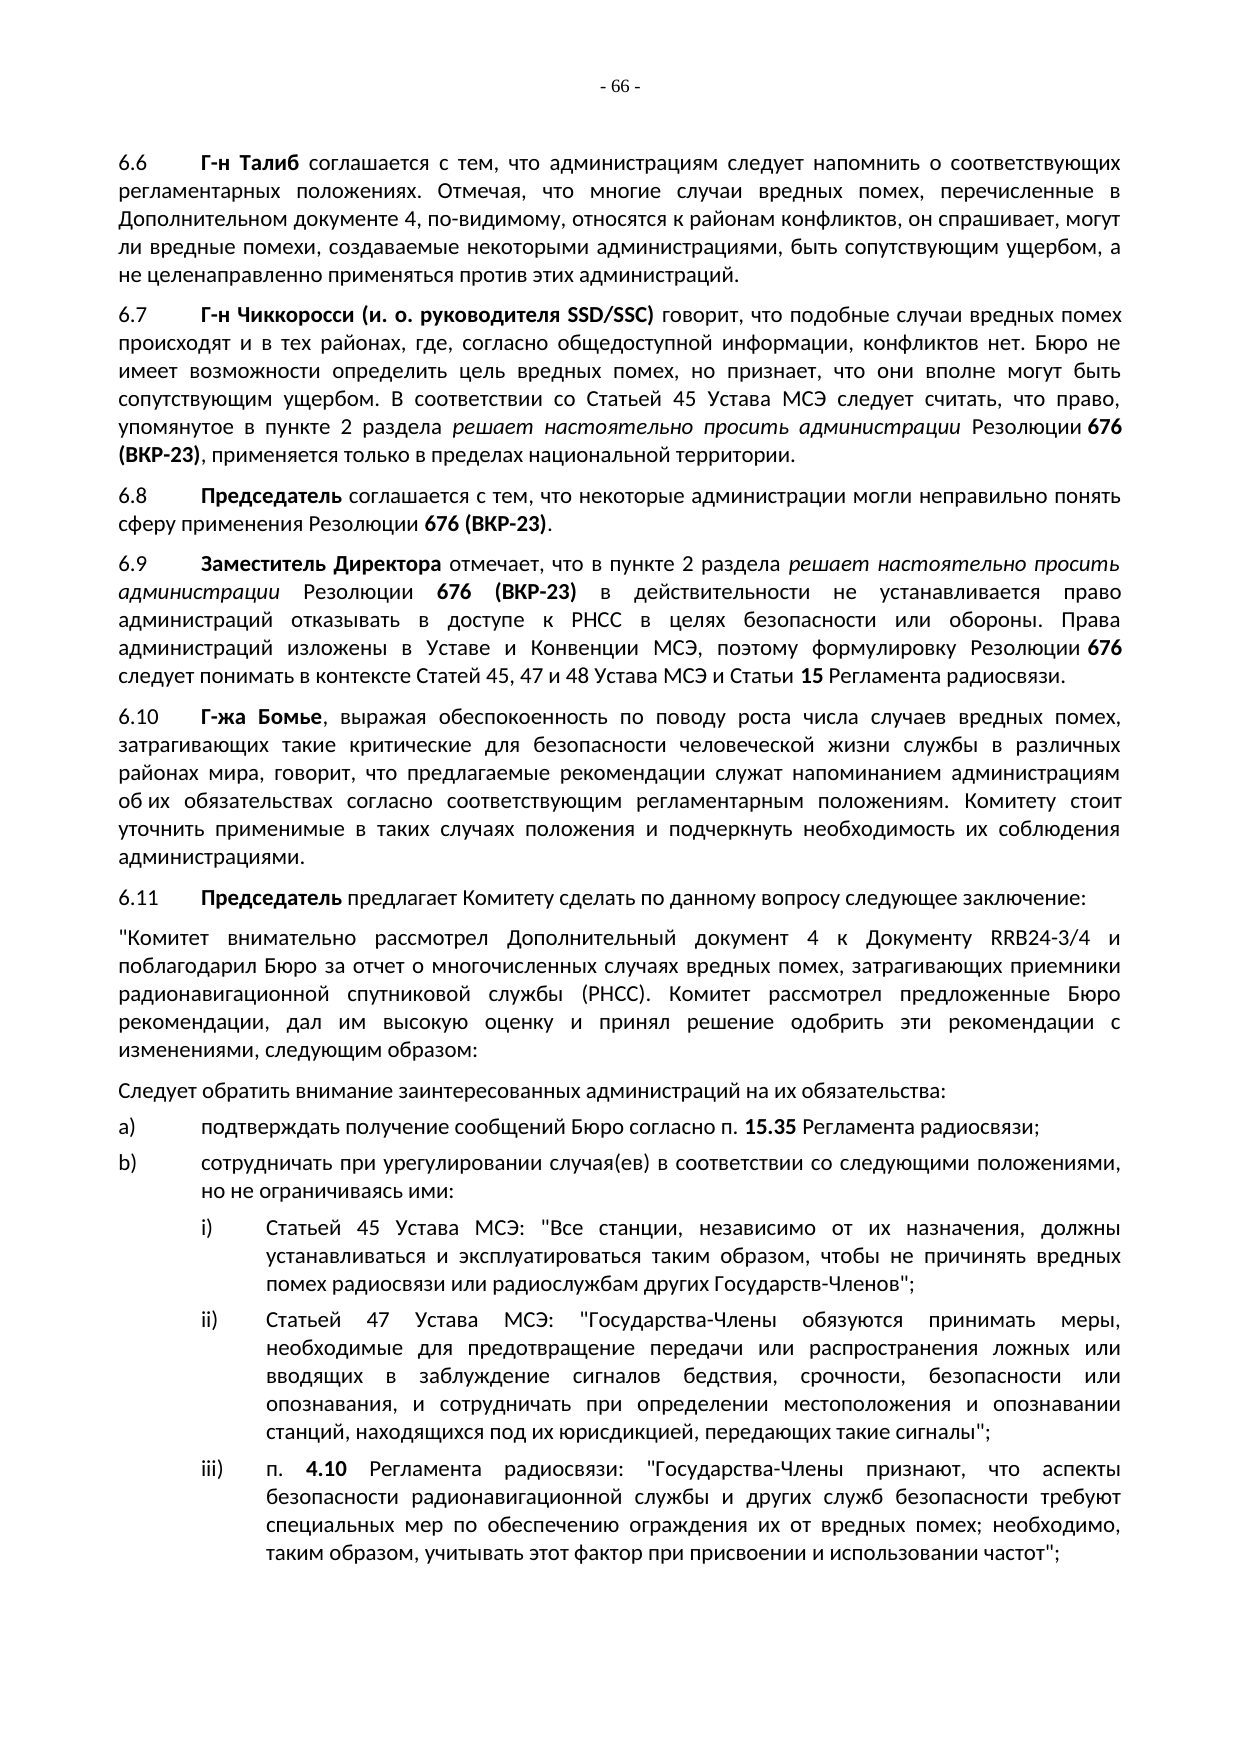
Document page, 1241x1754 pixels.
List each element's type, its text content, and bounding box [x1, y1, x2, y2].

text "Комитет внимательно рассмотрел Дополнительный документ 4 к Документу RRB24-3/4 и поблагодарил Бюро за отчет о многочисленных случаях вредных помех, затрагивающих приемники радионавигационной спутниковой службы (РНСС). Комитет рассмотрел предложенные Бюро рекомендации, дал им высокую оценку и принял решение одобрить эти рекомендации с изменениями, следующим образом: [118, 923, 1122, 1063]
text a) подтверждать получение сообщений Бюро согласно п. 15.35 Регламента радиосвязи; [118, 1112, 1122, 1140]
text 6.8 Председатель соглашается с тем, что некоторые администрации могли неправильно понять сферу применения Резолюции 676 (ВКР-23). [118, 481, 1122, 537]
text iii) п. 4.10 Регламента радиосвязи: "Государства-Члены признают, что аспекты безопасности радионавигационной службы и других служб безопасности требуют специальных мер по обеспечению ограждения их от вредных помех; необходимо, таким образом, учитывать этот фактор при присвоении и использовании частот"; [201, 1454, 1122, 1566]
text 6.6 Г-н Талиб соглашается с тем, что администрациям следует напомнить о соответствующих регламентарных положениях. Отмечая, что многие случаи вредных помех, перечисленные в Дополнительном документе 4, по-видимому, относятся к районам конфликтов, он спрашивает, могут ли вредные помехи, создаваемые некоторыми администрациями, быть сопутствующим ущербом, а не целенаправленно применяться против этих администраций. [118, 148, 1122, 288]
text 6.7 Г-н Чиккоросси (и. о. руководителя SSD/SSC) говорит, что подобные случаи вредных помех происходят и в тех районах, где, согласно общедоступной информации, конфликтов нет. Бюро не имеет возможности определить цель вредных помех, но признает, что они вполне могут быть сопутствующим ущербом. В соответствии со Статьей 45 Устава МСЭ следует считать, что право, упомянутое в пункте 2 раздела решает настоятельно просить администрации Резолюции 676 (ВКР-23), применяется только в пределах национальной территории. [118, 300, 1122, 468]
text Следует обратить внимание заинтересованных администраций на их обязательства: [118, 1076, 1122, 1104]
text 6.11 Председатель предлагает Комитету сделать по данному вопросу следующее заключение: [118, 883, 1122, 911]
text 6.9 Заместитель Директора отмечает, что в пункте 2 раздела решает настоятельно просить администрации Резолюции 676 (ВКР-23) в действительности не устанавливается право администраций отказывать в доступе к РНСС в целях безопасности или обороны. Права администраций изложены в Уставе и Конвенции МСЭ, поэтому формулировку Резолюции 676 следует понимать в контексте Статей 45, 47 и 48 Устава МСЭ и Статьи 15 Регламента радиосвязи. [118, 549, 1122, 689]
text i) Статьей 45 Устава МСЭ: "Все станции, независимо от их назначения, должны устанавливаться и эксплуатироваться таким образом, чтобы не причинять вредных помех радиосвязи или радиослужбам других Государств-Членов"; [201, 1213, 1122, 1297]
text 6.10 Г-жа Бомье, выражая обеспокоенность по поводу роста числа случаев вредных помех, затрагивающих такие критические для безопасности человеческой жизни службы в различных районах мира, говорит, что предлагаемые рекомендации служат напоминанием администрациям об их обязательствах согласно соответствующим регламентарным положениям. Комитету стоит уточнить применимые в таких случаях положения и подчеркнуть необходимость их соблюдения администрациями. [118, 702, 1122, 870]
text b) сотрудничать при урегулировании случая(ев) в соответствии со следующими положениями, но не ограничиваясь ими: [118, 1148, 1122, 1204]
text ii) Статьей 47 Устава МСЭ: "Государства-Члены обязуются принимать меры, необходимые для предотвращение передачи или распространения ложных или вводящих в заблуждение сигналов бедствия, срочности, безопасности или опознавания, и сотрудничать при определении местоположения и опознавании станций, находящихся под их юрисдикцией, передающих такие сигналы"; [201, 1305, 1122, 1445]
